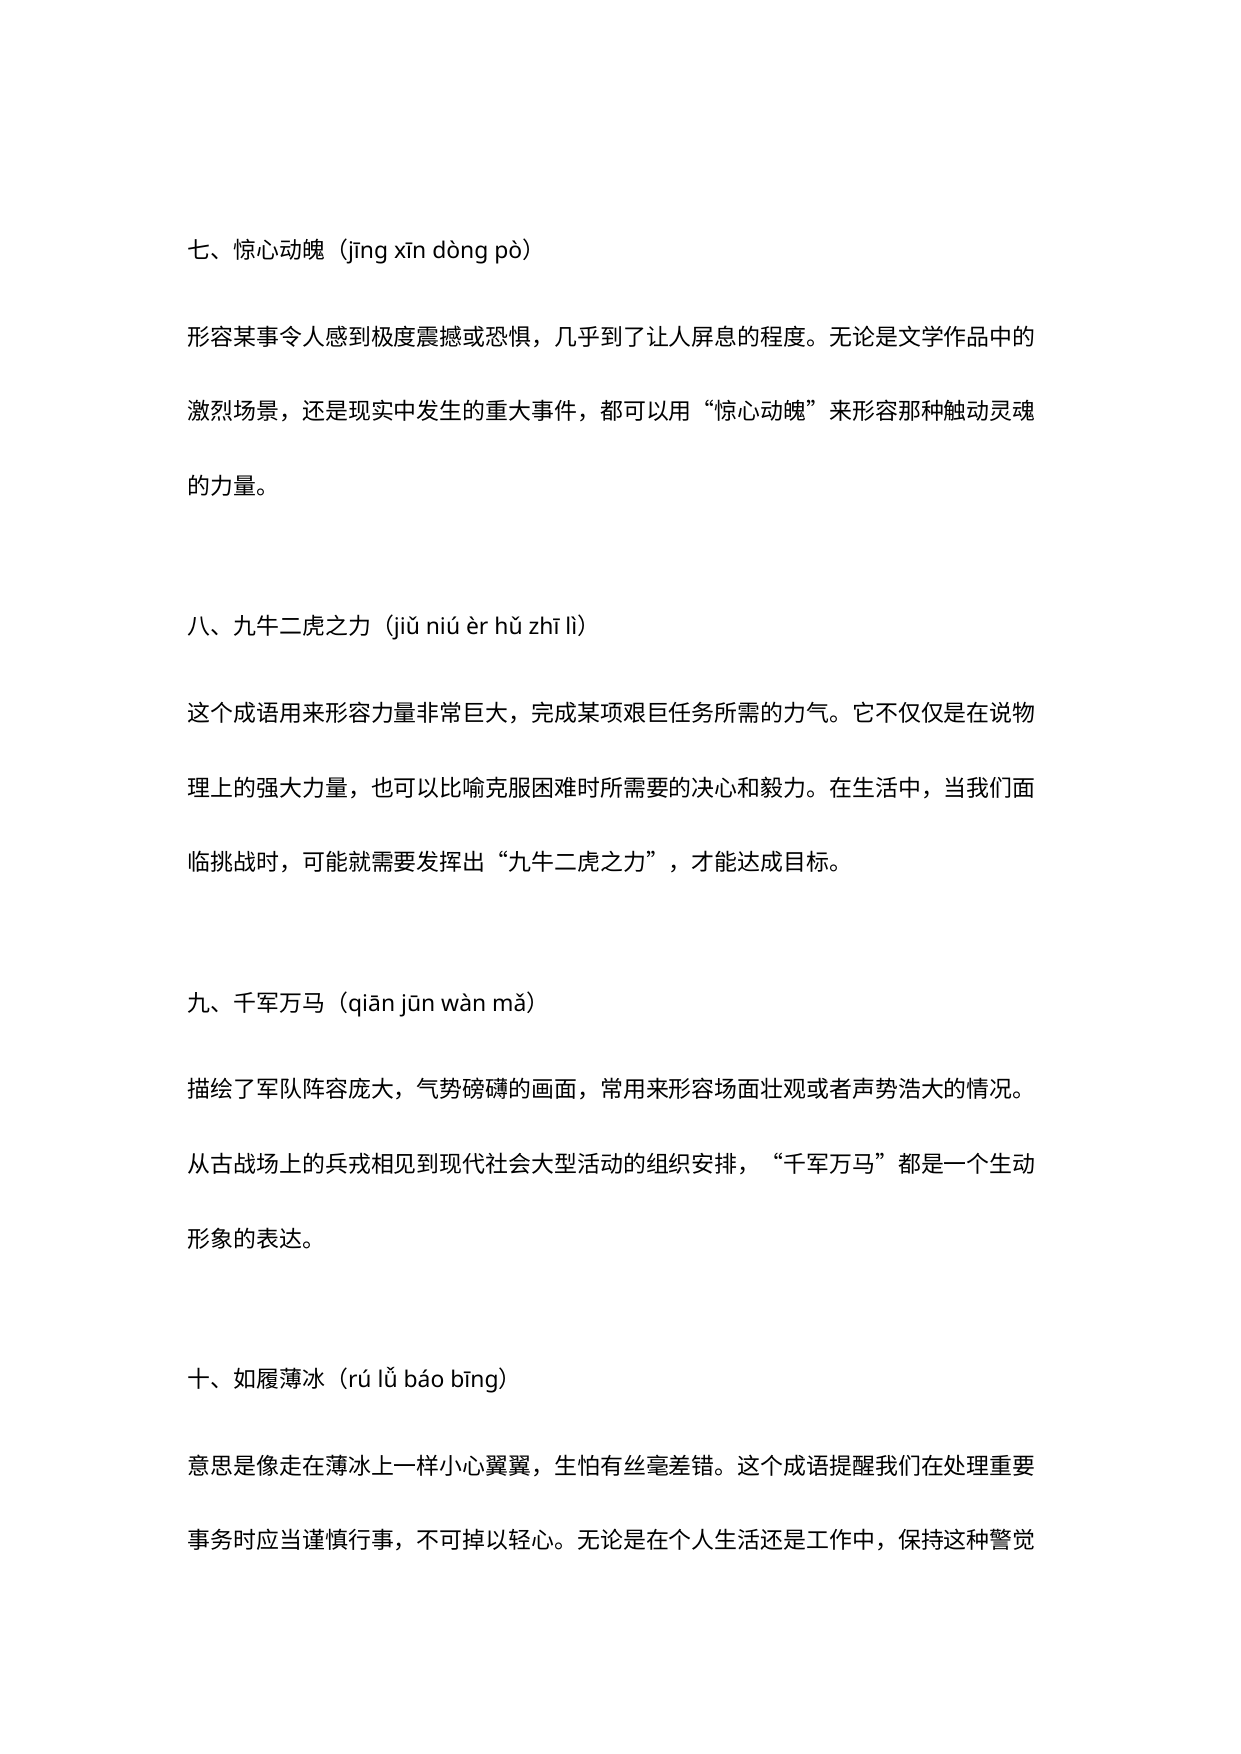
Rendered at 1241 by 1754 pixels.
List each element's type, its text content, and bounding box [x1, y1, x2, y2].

text 七、惊心动魄（jīng xīn dòng pò） [187, 216, 1053, 281]
text 形容某事令人感到极度震撼或恐惧，几乎到了让人屏息的程度。无论是文学作品中的激烈场景，还是现实中发生的重大事件，都可以用“惊心动魄”来形容那种触动灵魂的力量。 [187, 302, 1053, 517]
text 八、九牛二虎之力（jiǔ niú èr hǔ zhī lì） [187, 592, 1053, 657]
text 描绘了军队阵容庞大，气势磅礴的画面，常用来形容场面壮观或者声势浩大的情况。从古战场上的兵戎相见到现代社会大型活动的组织安排，“千军万马”都是一个生动形象的表达。 [187, 1055, 1053, 1270]
text 十、如履薄冰（rú lǚ báo bīng） [187, 1345, 1053, 1410]
text 这个成语用来形容力量非常巨大，完成某项艰巨任务所需的力气。它不仅仅是在说物理上的强大力量，也可以比喻克服困难时所需要的决心和毅力。在生活中，当我们面临挑战时，可能就需要发挥出“九牛二虎之力”，才能达成目标。 [187, 679, 1053, 893]
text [187, 1432, 1053, 1572]
text 九、千军万马（qiān jūn wàn mǎ） [187, 969, 1053, 1034]
